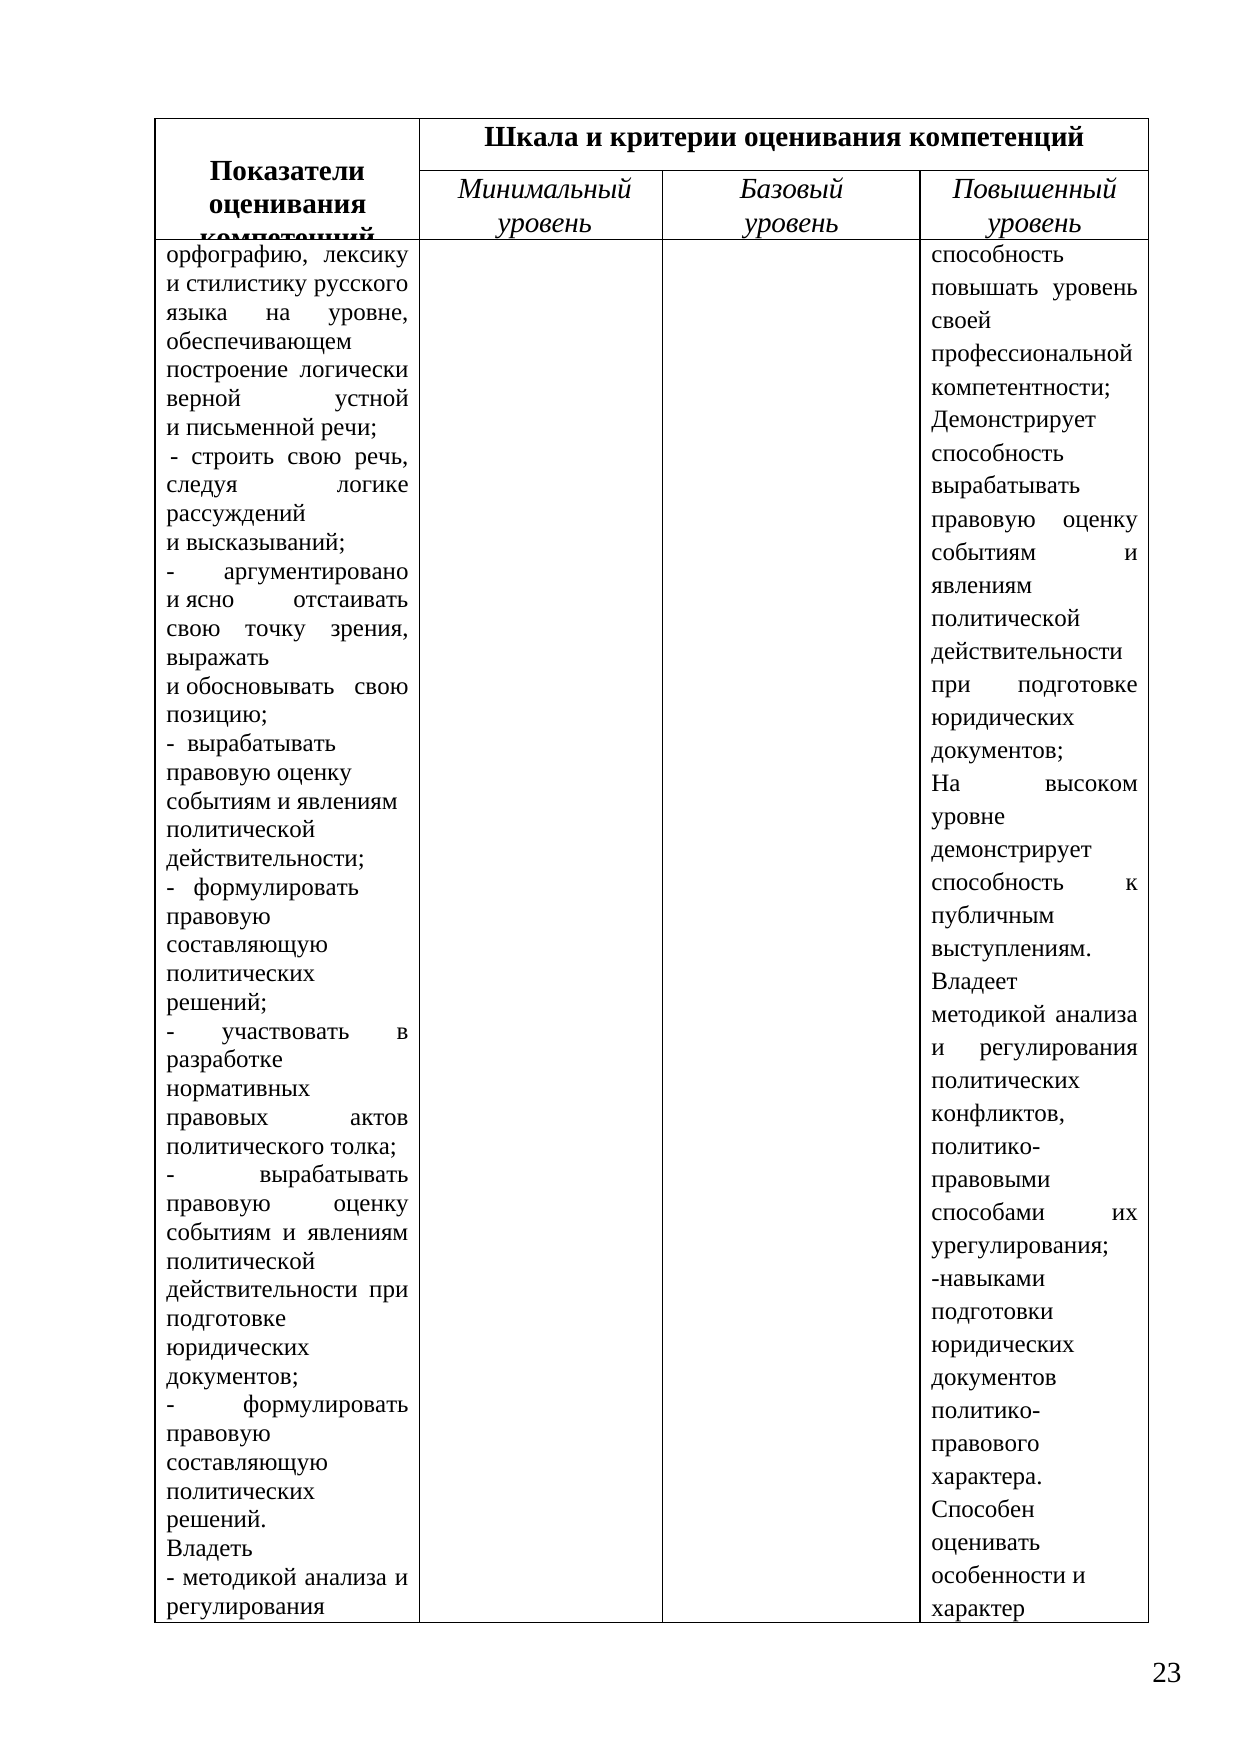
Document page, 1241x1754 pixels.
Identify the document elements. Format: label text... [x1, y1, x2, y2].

table_cell Базовый уровень [663, 171, 919, 238]
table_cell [663, 240, 919, 1622]
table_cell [921, 240, 1148, 1622]
table_cell Минимальный уровень [420, 171, 662, 238]
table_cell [420, 240, 662, 1622]
table_header Шкала и критерии оценивания компетенций [420, 119, 1148, 170]
table_cell Повышенный уровень [921, 171, 1148, 238]
table_header Показатели оценивания компетенций [156, 119, 419, 238]
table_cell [156, 240, 419, 1622]
